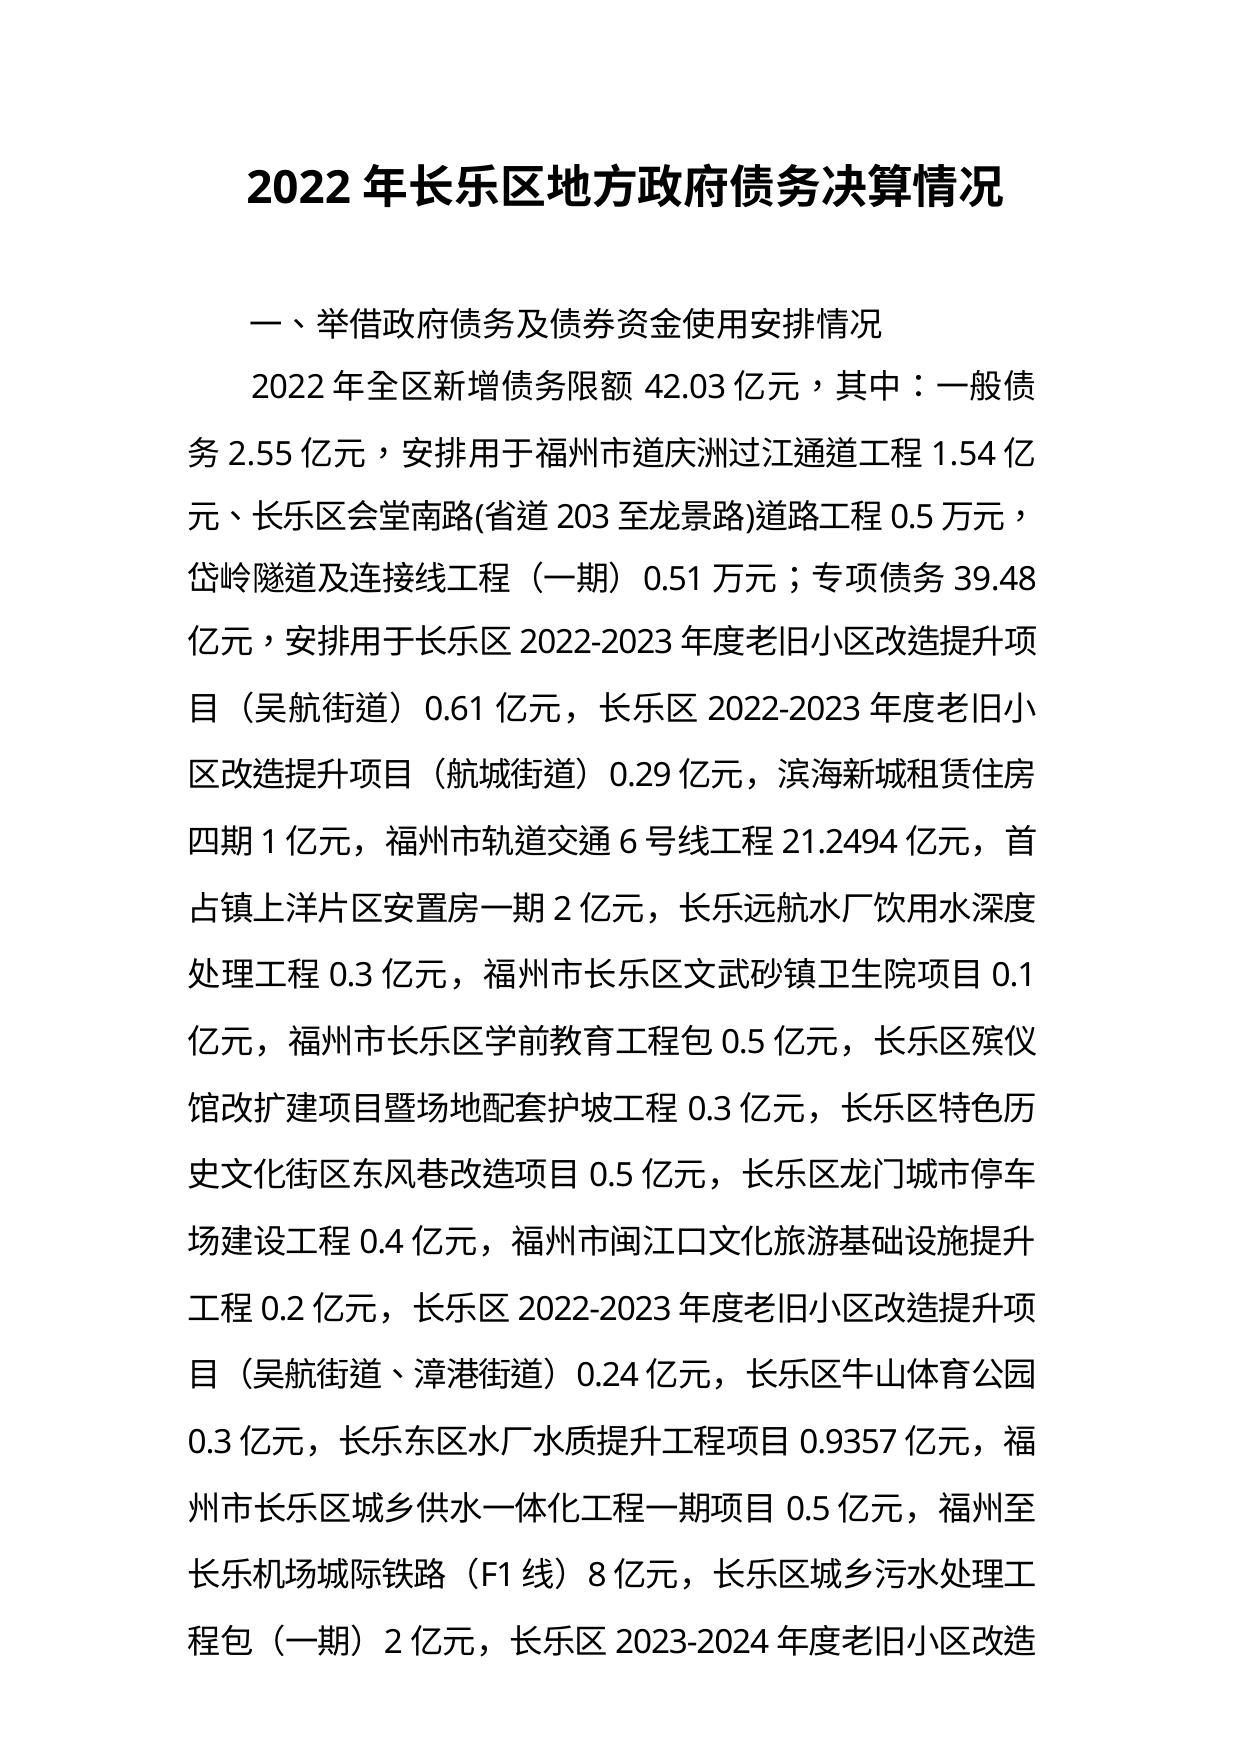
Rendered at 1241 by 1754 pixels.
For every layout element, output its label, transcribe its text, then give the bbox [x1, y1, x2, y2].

text 2022 年长乐区地方政府债务决算情况 [246, 160, 1065, 214]
text 一、举借政府债务及债券资金使用安排情况 [249, 301, 1065, 347]
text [187, 363, 1037, 1663]
